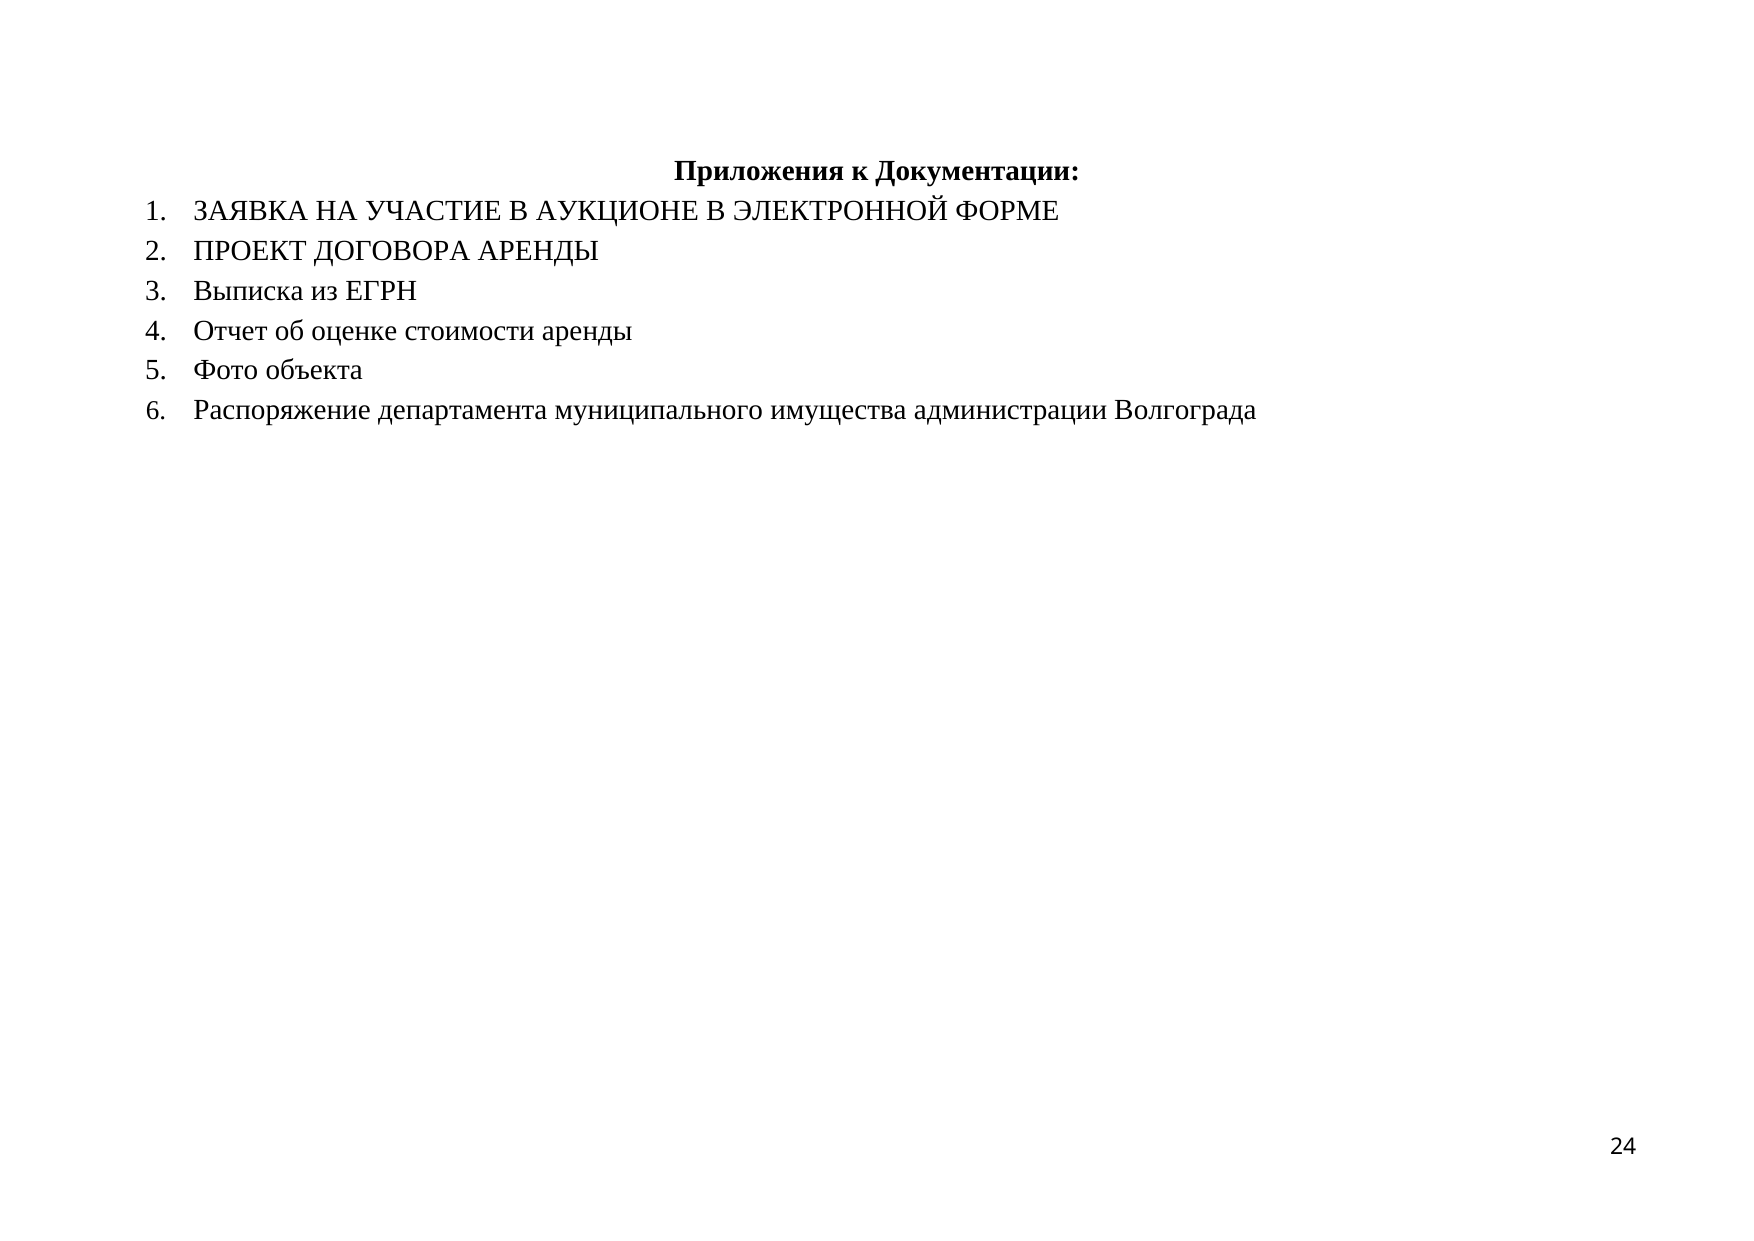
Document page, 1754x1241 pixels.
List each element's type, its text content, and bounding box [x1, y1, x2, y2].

list ЗАЯВКА НА УЧАСТИЕ В АУКЦИОНЕ В ЭЛЕКТРОННОЙ ФОРМЕ [156, 193, 1636, 227]
list Фото объекта [156, 352, 1636, 386]
text Приложения к Документации: [118, 153, 1636, 187]
list Отчет об оценке стоимости аренды [156, 313, 1636, 346]
list Выписка из ЕГРН [156, 273, 1636, 306]
list Распоряжение департамента муниципального имущества администрации Волгограда [156, 392, 1636, 426]
list ПРОЕКТ ДОГОВОРА АРЕНДЫ [156, 233, 1636, 267]
